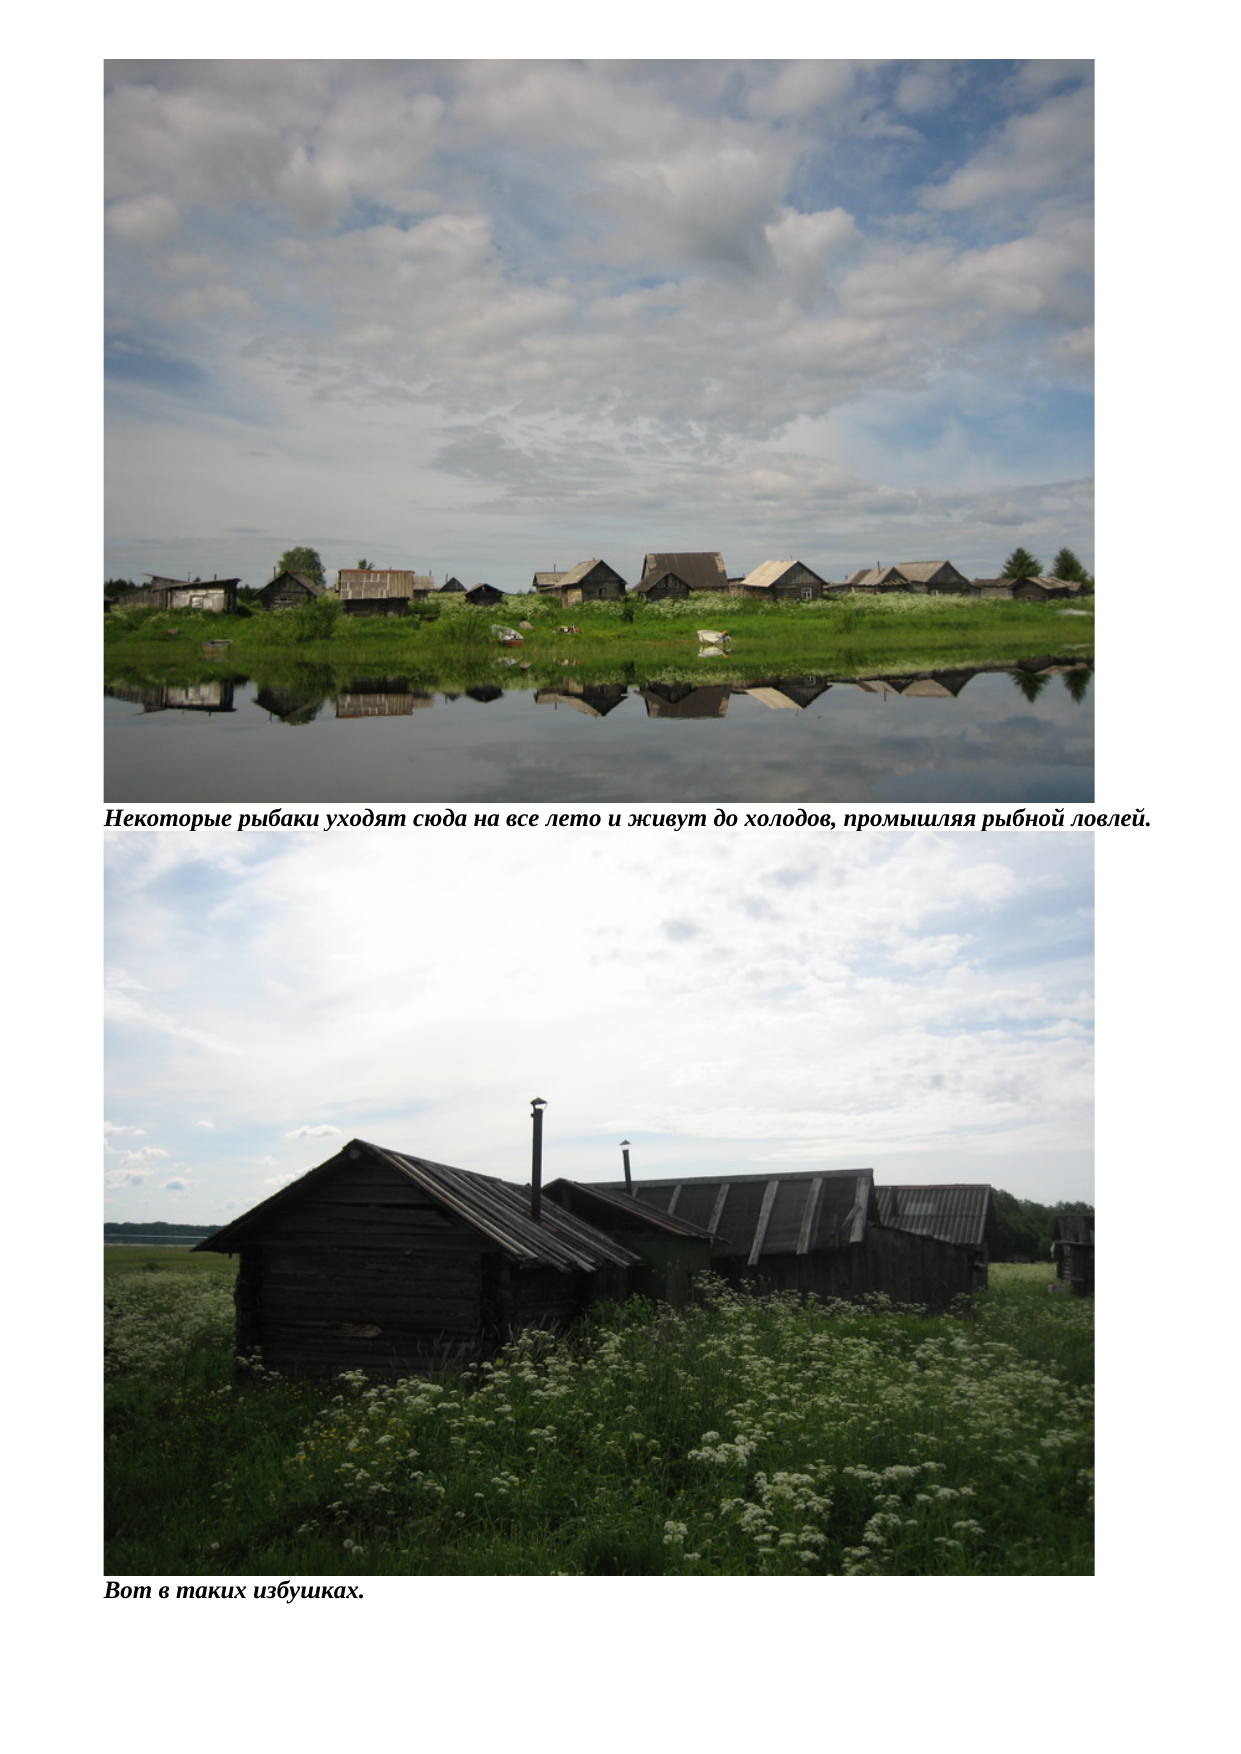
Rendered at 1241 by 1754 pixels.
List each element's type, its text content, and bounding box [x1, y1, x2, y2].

picture [103, 59, 1095, 803]
picture [103, 831, 1095, 1576]
text Вот в таких избушках. [103, 1575, 1167, 1604]
text Некоторые рыбаки уходят сюда на все лето и живут до холодов, промышляя рыбной ловлей. [103, 803, 1167, 832]
